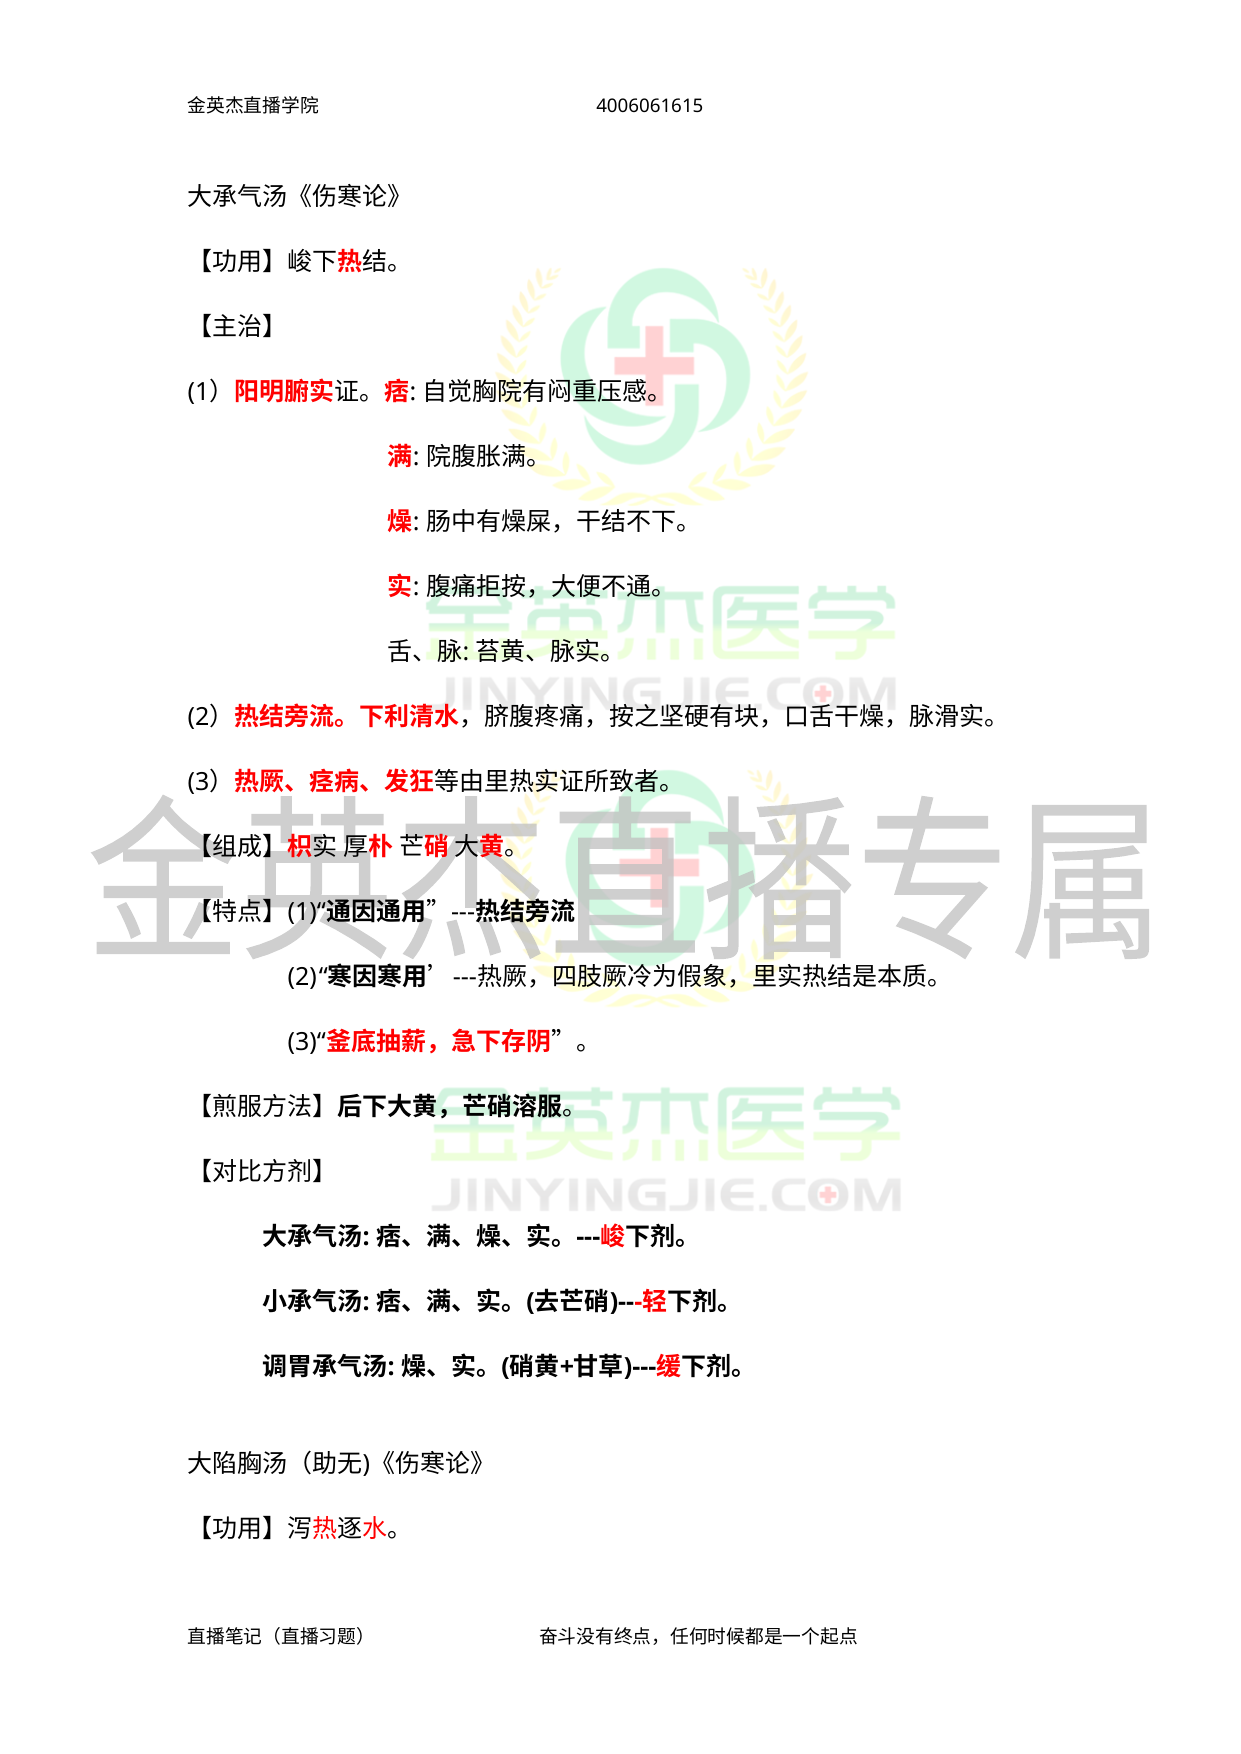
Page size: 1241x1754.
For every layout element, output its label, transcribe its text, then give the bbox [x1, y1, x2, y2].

list “寒因寒用’---热厥，四肢厥冷为假象，里实热结是本质。 [187, 942, 1053, 1007]
text 【组成】枳实 厚朴 芒硝 大黄。 [187, 812, 1053, 877]
text (1）阳明腑实证。痞: 自觉胸院有闷重压感。 [187, 357, 1053, 422]
text 【煎服方法】后下大黄，芒硝溶服。 [187, 1072, 1053, 1137]
text 实: 腹痛拒按，大便不通。 [187, 552, 1053, 617]
text 大陷胸汤（助无)《伤寒论》 [187, 1429, 1053, 1494]
text 【功用】泻热逐水。 [187, 1494, 1053, 1559]
list (3)“釜底抽薪，急下存阴”。 [187, 1007, 1053, 1072]
text 大承气汤《伤寒论》 [187, 162, 1053, 227]
text 大承气汤: 痞、满、燥、实。---峻下剂。 [187, 1202, 1053, 1267]
text 调胃承气汤: 燥、实。(硝黄+甘草)---缓下剂。 [187, 1332, 1053, 1397]
text 满: 院腹胀满。 [187, 422, 1053, 487]
text 【对比方剂】 [187, 1137, 1053, 1202]
text 【特点】(1)“通因通用”---热结旁流 [187, 877, 1053, 942]
text 【功用】峻下热结。 [187, 227, 1053, 292]
text 舌、脉: 苔黄、脉实。 [187, 617, 1053, 682]
text 燥: 肠中有燥屎，干结不下。 [187, 487, 1053, 552]
list 热结旁流。下利清水，脐腹疼痛，按之坚硬有块，口舌干燥，脉滑实。 [187, 682, 1053, 747]
text 小承气汤: 痞、满、实。(去芒硝)---轻下剂。 [187, 1267, 1053, 1332]
list (3）热厥、痉病、发狂等由里热实证所致者。 [187, 747, 1053, 812]
text 【主治】 [187, 292, 1053, 357]
